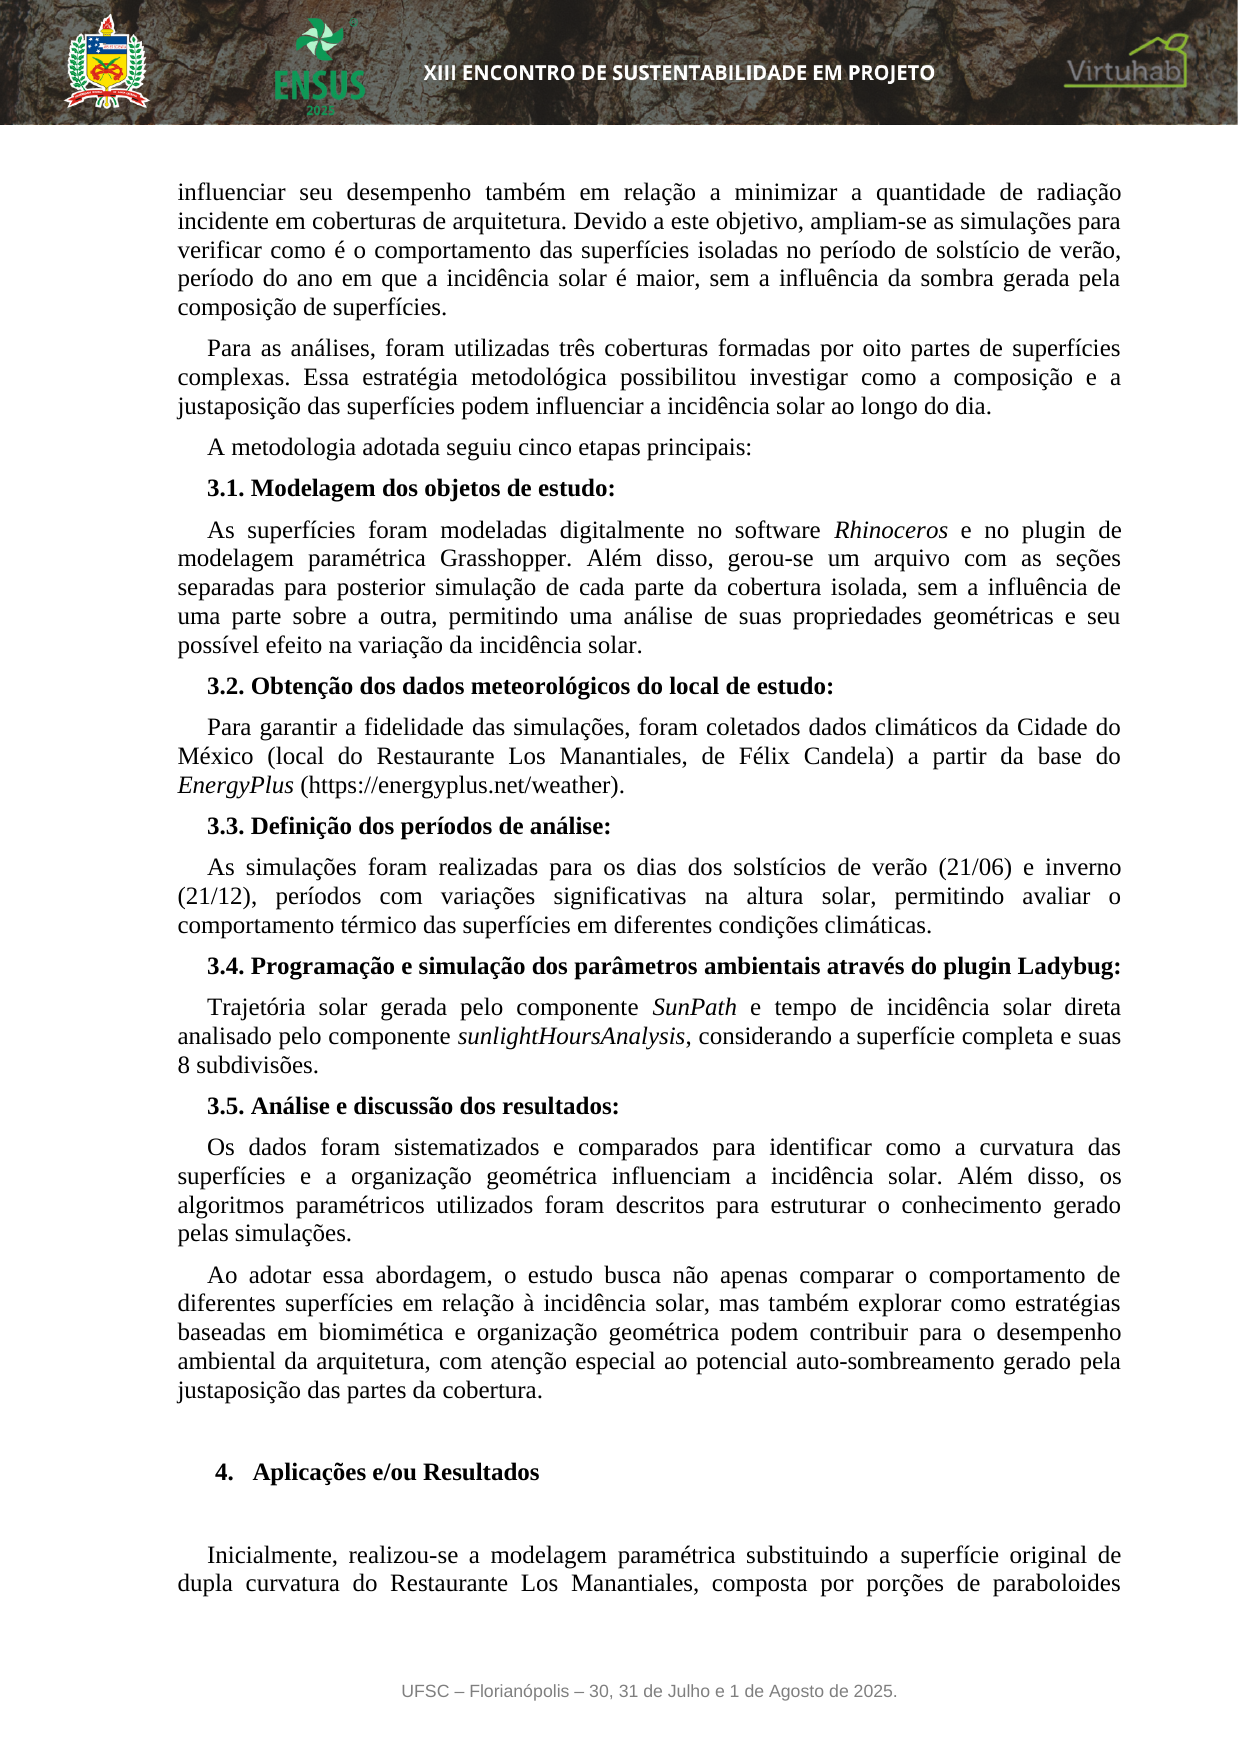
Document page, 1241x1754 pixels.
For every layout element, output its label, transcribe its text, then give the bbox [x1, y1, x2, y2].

text 3.5. Análise e discussão dos resultados: [177, 1091, 1122, 1120]
text As simulações foram realizadas para os dias dos solstícios de verão (21/06) e inverno (21/12), períodos com variações significativas na altura solar, permitindo avaliar o comportamento térmico das superfícies em diferentes condições climáticas. [177, 852, 1122, 938]
text Trajetória solar gerada pelo componente SunPath e tempo de incidência solar direta analisado pelo componente sunlightHoursAnalysis, considerando a superfície completa e suas 8 subdivisões. [177, 992, 1122, 1078]
text Os dados foram sistematizados e comparados para identificar como a curvatura das superfícies e a organização geométrica influenciam a incidência solar. Além disso, os algoritmos paramétricos utilizados foram descritos para estruturar o conhecimento gerado pelas simulações. [177, 1132, 1122, 1247]
text Para garantir a fidelidade das simulações, foram coletados dados climáticos da Cidade do México (local do Restaurante Los Manantiales, de Félix Candela) a partir da base do EnergyPlus (https://energyplus.net/weather). [177, 712, 1122, 798]
text 3.1. Modelagem dos objetos de estudo: [177, 473, 1122, 502]
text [177, 177, 1122, 321]
text 3.2. Obtenção dos dados meteorológicos do local de estudo: [177, 671, 1122, 700]
text Ao adotar essa abordagem, o estudo busca não apenas comparar o comportamento de diferentes superfícies em relação à incidência solar, mas também explorar como estratégias baseadas em biomimética e organização geométrica podem contribuir para o desempenho ambiental da arquitetura, com atenção especial ao potencial auto-sombreamento gerado pela justaposição das partes da cobertura. [177, 1260, 1122, 1403]
list Aplicações e/ou Resultados [215, 1457, 1122, 1486]
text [177, 1540, 1122, 1597]
text As superfícies foram modeladas digitalmente no software Rhinoceros e no plugin de modelagem paramétrica Grasshopper. Além disso, gerou-se um arquivo com as seções separadas para posterior simulação de cada parte da cobertura isolada, sem a influência de uma parte sobre a outra, permitindo uma análise de suas propriedades geométricas e seu possível efeito na variação da incidência solar. [177, 515, 1122, 658]
text Para as análises, foram utilizadas três coberturas formadas por oito partes de superfícies complexas. Essa estratégia metodológica possibilitou investigar como a composição e a justaposição das superfícies podem influenciar a incidência solar ao longo do dia. [177, 333, 1122, 420]
text 3.3. Definição dos períodos de análise: [177, 811, 1122, 840]
picture [0, 0, 1238, 125]
text A metodologia adotada seguiu cinco etapas principais: [177, 432, 1122, 461]
text 3.4. Programação e simulação dos parâmetros ambientais através do plugin Ladybug: [177, 951, 1122, 980]
